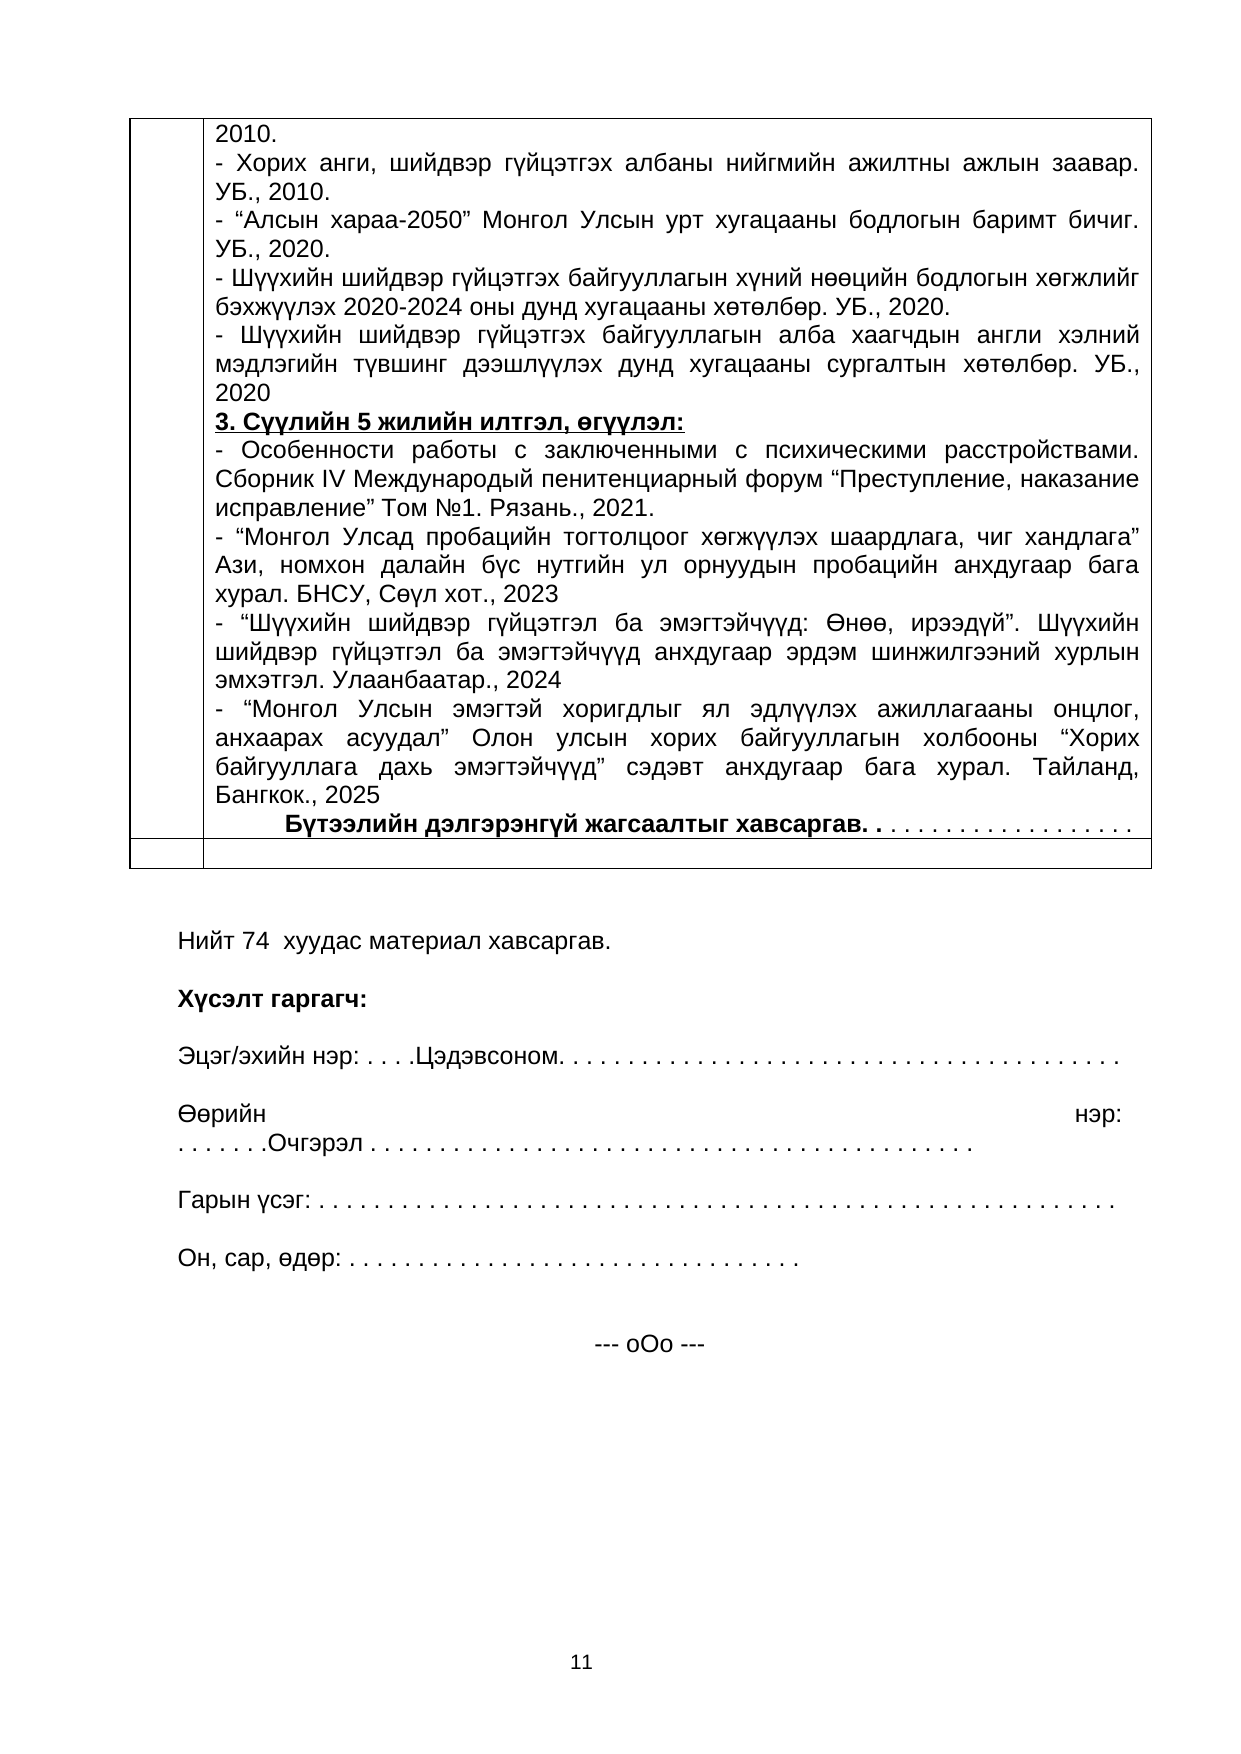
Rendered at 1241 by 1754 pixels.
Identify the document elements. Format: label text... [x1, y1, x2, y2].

text --- оОо --- [177, 1329, 1122, 1357]
text Эцэг/эхийн нэр: . . . .Цэдэвсоном. . . . . . . . . . . . . . . . . . . . . . . . . . . . . . . . . . . . . . . . . [177, 1041, 1122, 1070]
text Хүсэлт гаргагч: [177, 984, 1122, 1012]
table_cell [204, 119, 1151, 838]
text Өөрийн нэр: . . . . . . .Очгэрэл . . . . . . . . . . . . . . . . . . . . . . . . . . . . . . . . . . . . . . . . . . . . [177, 1099, 1122, 1156]
text Гарын үсэг: . . . . . . . . . . . . . . . . . . . . . . . . . . . . . . . . . . . . . . . . . . . . . . . . . . . . . . . . . . [177, 1185, 1122, 1214]
text Он, сар, өдөр: . . . . . . . . . . . . . . . . . . . . . . . . . . . . . . . . . [177, 1242, 1122, 1271]
table_cell [204, 839, 1151, 868]
table_cell [131, 839, 203, 868]
text Нийт 74 хуудас материал хавсаргав. [177, 926, 1122, 955]
